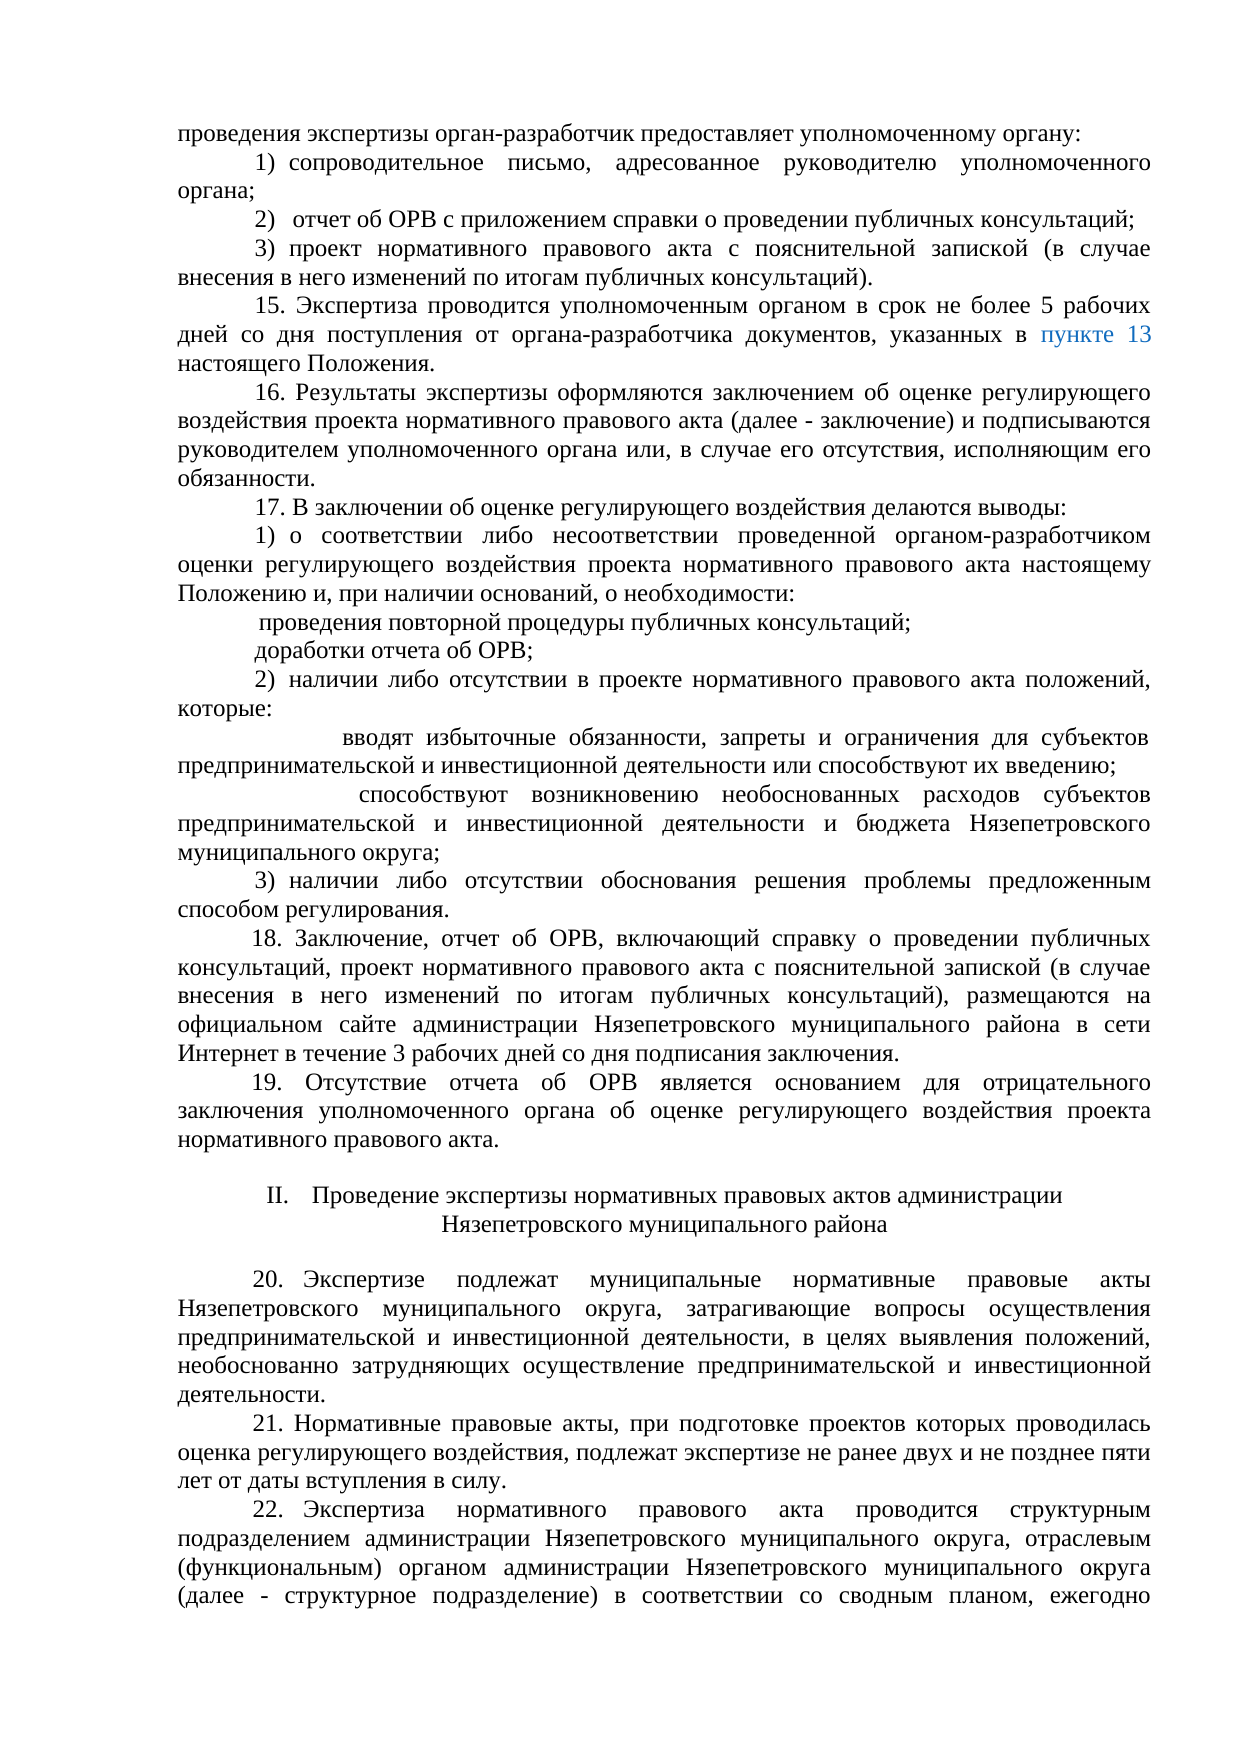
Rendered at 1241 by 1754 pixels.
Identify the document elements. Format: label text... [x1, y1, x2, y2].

text проведения повторной процедуры публичных консультаций; [177, 607, 1152, 636]
list Проведение экспертизы нормативных правовых актов администрации Нязепетровского муниципального района [177, 1180, 1152, 1238]
list сопроводительное письмо, адресованное руководителю уполномоченного органа; [177, 147, 1152, 204]
text способствуют возникновению необоснованных расходов субъектов предпринимательской и инвестиционной деятельности и бюджета Нязепетровского муниципального округа; [177, 779, 1152, 866]
text 18. Заключение, отчет об ОРВ, включающий справку о проведении публичных консультаций, проект нормативного правового акта с пояснительной запиской (в случае внесения в него изменений по итогам публичных консультаций), размещаются на официальном сайте администрации Нязепетровского муниципального района в сети Интернет в течение 3 рабочих дней со дня подписания заключения. [177, 923, 1152, 1067]
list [177, 1494, 1152, 1609]
text вводят избыточные обязанности, запреты и ограничения для субъектов предпринимательской и инвестиционной деятельности или способствуют их введению; [177, 722, 1152, 779]
list Экспертизе подлежат муниципальные нормативные правовые акты Нязепетровского муниципального округа, затрагивающие вопросы осуществления предпринимательской и инвестиционной деятельности, в целях выявления положений, необоснованно затрудняющих осуществление предпринимательской и инвестиционной деятельности. [177, 1264, 1152, 1408]
list о соответствии либо несоответствии проведенной органом-разработчиком оценки регулирующего воздействия проекта нормативного правового акта настоящему Положению и, при наличии оснований, о необходимости: [177, 521, 1152, 607]
list наличии либо отсутствии обоснования решения проблемы предложенным способом регулирования. [177, 866, 1152, 923]
list наличии либо отсутствии в проекте нормативного правового акта положений, которые: [177, 664, 1152, 722]
list отчет об ОРВ с приложением справки о проведении публичных консультаций; [177, 204, 1152, 233]
text 15. Экспертиза проводится уполномоченным органом в срок не более 5 рабочих дней со дня поступления от органа-разработчика документов, указанных в пункте 13 настоящего Положения. [177, 291, 1152, 377]
text доработки отчета об ОРВ; [254, 636, 1152, 664]
text 17. В заключении об оценке регулирующего воздействия делаются выводы: [254, 492, 1152, 521]
text 16. Результаты экспертизы оформляются заключением об оценке регулирующего воздействия проекта нормативного правового акта (далее - заключение) и подписываются руководителем уполномоченного органа или, в случае его отсутствия, исполняющим его обязанности. [177, 377, 1152, 492]
list Нормативные правовые акты, при подготовке проектов которых проводилась оценка регулирующего воздействия, подлежат экспертизе не ранее двух и не позднее пяти лет от даты вступления в силу. [177, 1408, 1152, 1494]
list проект нормативного правового акта с пояснительной запиской (в случае внесения в него изменений по итогам публичных консультаций). [177, 233, 1152, 291]
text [177, 118, 1152, 147]
text 19. Отсутствие отчета об ОРВ является основанием для отрицательного заключения уполномоченного органа об оценке регулирующего воздействия проекта нормативного правового акта. [177, 1067, 1152, 1153]
